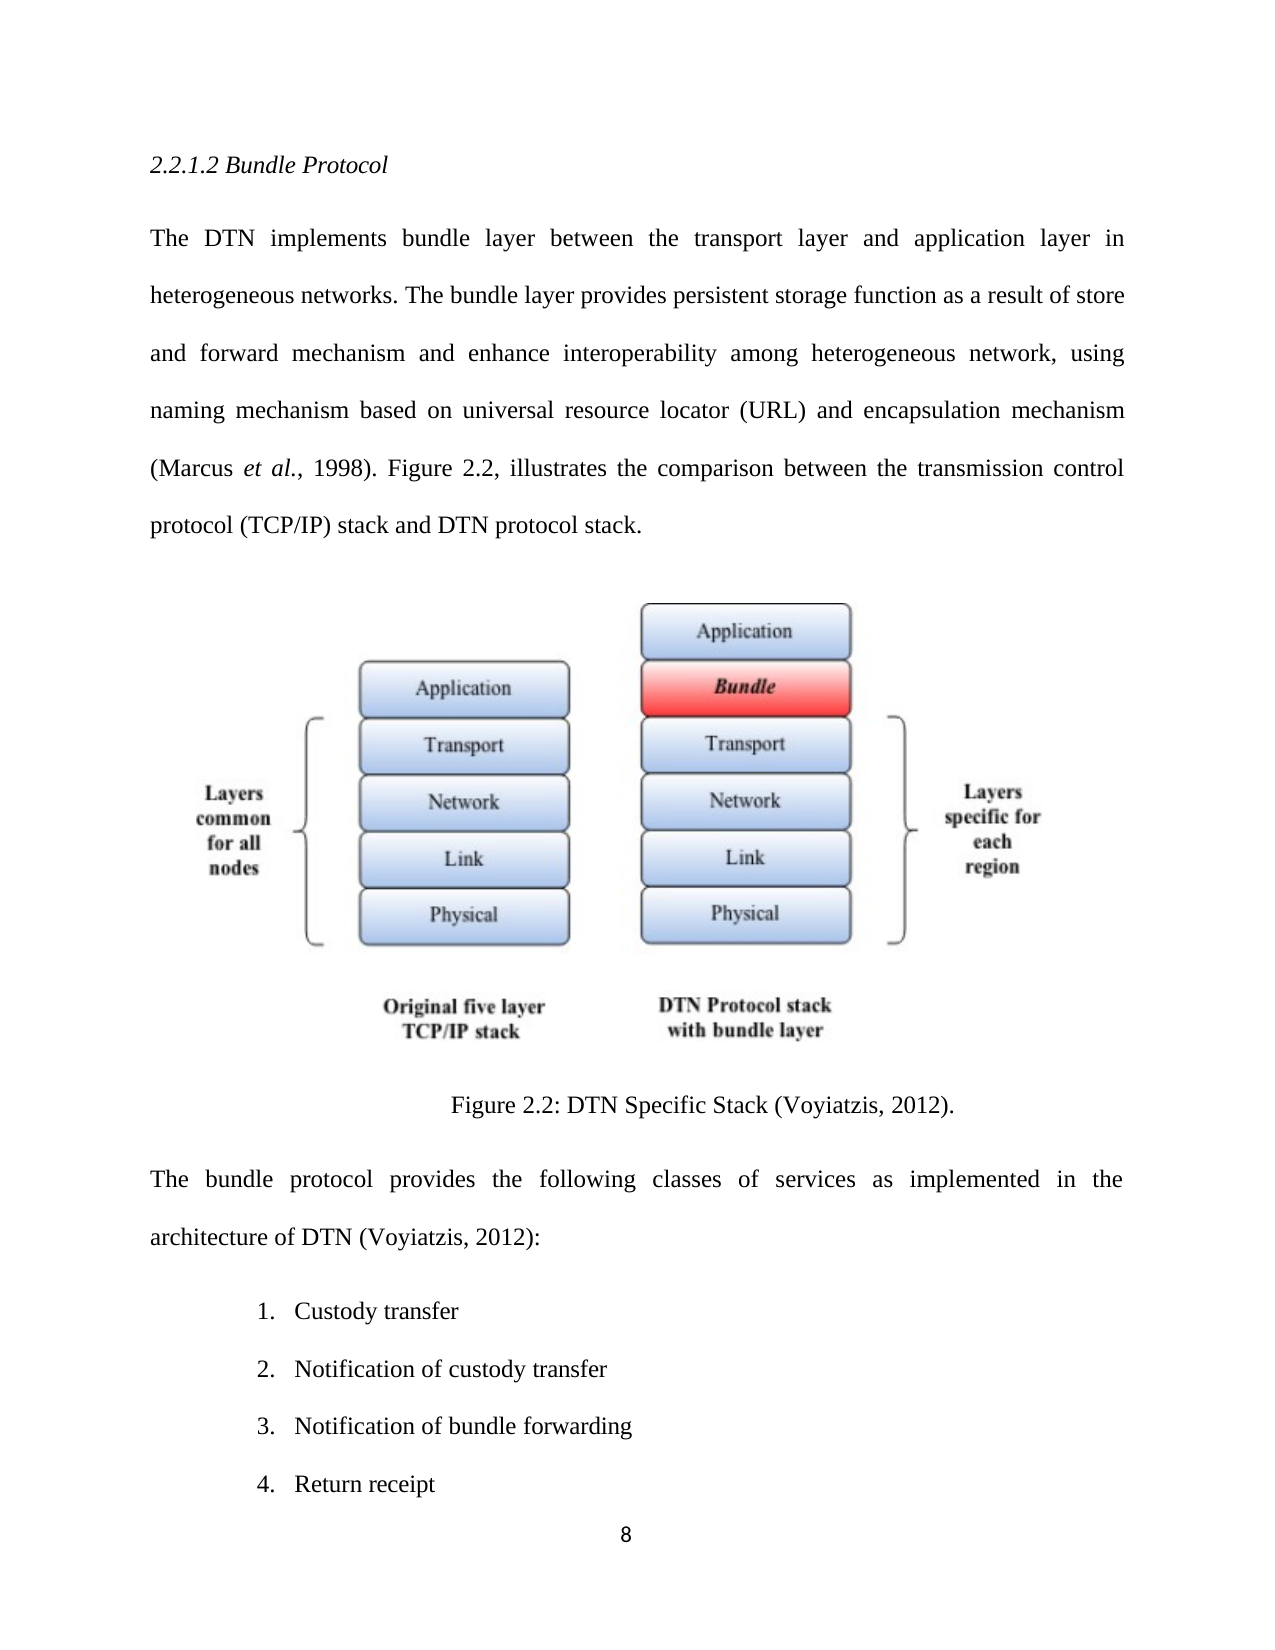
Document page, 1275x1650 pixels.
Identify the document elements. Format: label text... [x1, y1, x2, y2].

text The bundle protocol provides the following classes of services as implemented in the architecture of DTN (Voyiatzis, 2012): [150, 1164, 1124, 1251]
text The DTN implements bundle layer between the transport layer and application layer in heterogeneous networks. The bundle layer provides persistent storage function as a result of store and forward mechanism and enhance interoperability among heterogeneous network, using naming mechanism based on universal resource locator (URL) and encapsulation mechanism (Marcus et al., 1998). Figure 2.2, illustrates the comparison between the transmission control protocol (TCP/IP) stack and DTN protocol stack. [150, 223, 1126, 539]
list Bundle Protocol [150, 150, 1267, 178]
list Notification of custody transfer [257, 1354, 1267, 1382]
list Notification of bundle forwarding [257, 1411, 1267, 1440]
text Figure 2.2: DTN Specific Stack (Voyiatzis, 2012). [138, 1091, 1267, 1119]
picture [195, 603, 1043, 1043]
list Return receipt [257, 1469, 1267, 1497]
list Custody transfer [257, 1296, 1267, 1325]
